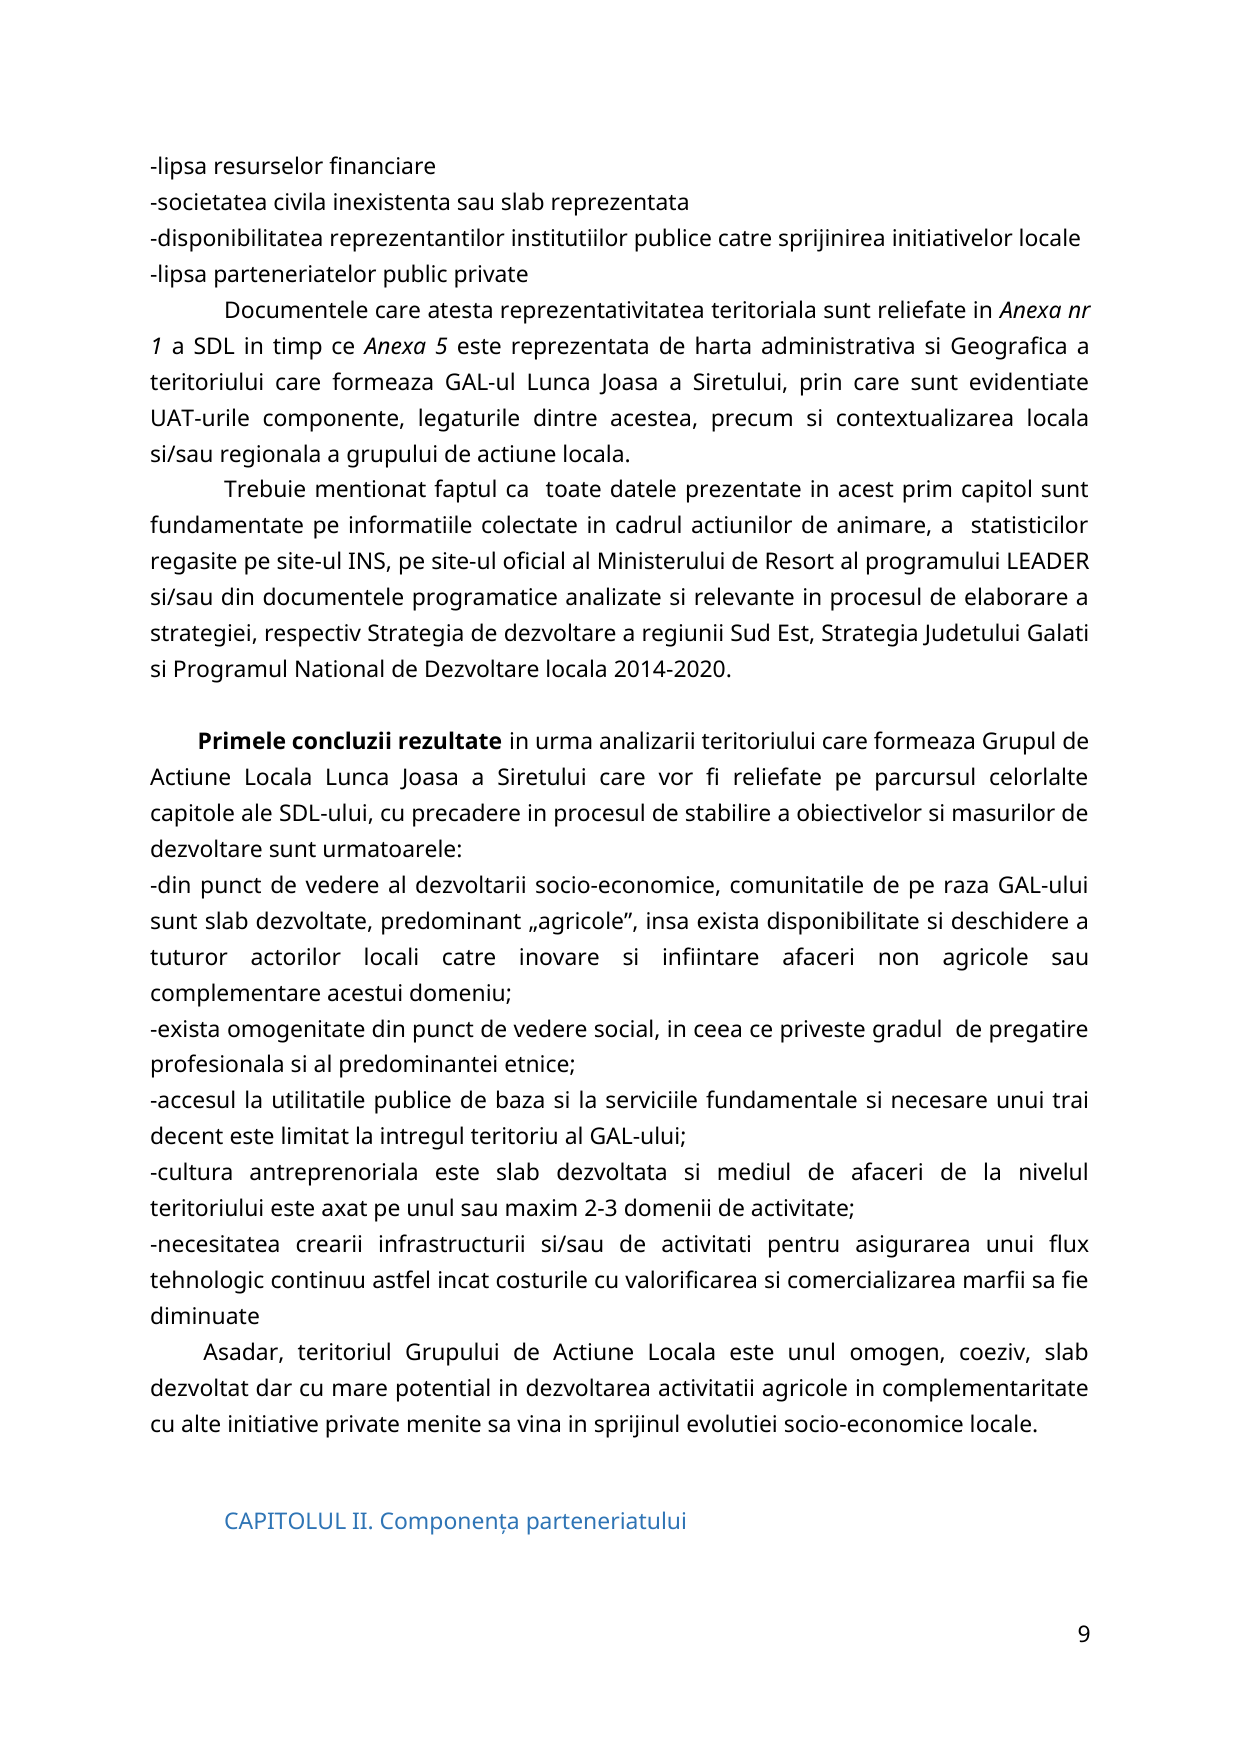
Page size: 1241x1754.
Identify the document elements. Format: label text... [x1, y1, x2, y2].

text Asadar, teritoriul Grupului de Actiune Locala este unul omogen, coeziv, slab dezvoltat dar cu mare potential in dezvoltarea activitatii agricole in complementaritate cu alte initiative private menite sa vina in sprijinul evolutiei socio-economice locale. [150, 1336, 1090, 1439]
text -lipsa parteneriatelor public private [150, 258, 1090, 289]
text -din punct de vedere al dezvoltarii socio-economice, comunitatile de pe raza GAL-ului sunt slab dezvoltate, predominant „agricole”, insa exista disponibilitate si deschidere a tuturor actorilor locali catre inovare si infiintare afaceri non agricole sau complementare acestui domeniu; [150, 869, 1090, 1008]
text -exista omogenitate din punct de vedere social, in ceea ce priveste gradul de pregatire profesionala si al predominantei etnice; [150, 1012, 1090, 1080]
text -lipsa resurselor financiare [150, 150, 1090, 181]
text -disponibilitatea reprezentantilor institutiilor publice catre sprijinirea initiativelor locale [150, 222, 1090, 253]
text -necesitatea crearii infrastructurii si/sau de activitati pentru asigurarea unui flux tehnologic continuu astfel incat costurile cu valorificarea si comercializarea marfii sa fie diminuate [150, 1228, 1090, 1331]
text Documentele care atesta reprezentativitatea teritoriala sunt reliefate in Anexa nr 1 a SDL in timp ce Anexa 5 este reprezentata de harta administrativa si Geografica a teritoriului care formeaza GAL-ul Lunca Joasa a Siretului, prin care sunt evidentiate UAT-urile componente, legaturile dintre acestea, precum si contextualizarea locala si/sau regionala a grupului de actiune locala. [150, 294, 1090, 469]
text -societatea civila inexistenta sau slab reprezentata [150, 186, 1090, 217]
text Primele concluzii rezultate in urma analizarii teritoriului care formeaza Grupul de Actiune Locala Lunca Joasa a Siretului care vor fi reliefate pe parcursul celorlalte capitole ale SDL-ului, cu precadere in procesul de stabilire a obiectivelor si masurilor de dezvoltare sunt urmatoarele: [150, 725, 1090, 864]
text -accesul la utilitatile publice de baza si la serviciile fundamentale si necesare unui trai decent este limitat la intregul teritoriu al GAL-ului; [150, 1084, 1090, 1152]
text Trebuie mentionat faptul ca toate datele prezentate in acest prim capitol sunt fundamentate pe informatiile colectate in cadrul actiunilor de animare, a statisticilor regasite pe site-ul INS, pe site-ul oficial al Ministerului de Resort al programului LEADER si/sau din documentele programatice analizate si relevante in procesul de elaborare a strategiei, respectiv Strategia de dezvoltare a regiunii Sud Est, Strategia Judetului Galati si Programul National de Dezvoltare locala 2014-2020. [150, 473, 1090, 684]
subtitle CAPITOLUL II. Componența parteneriatului [150, 1505, 1090, 1536]
text -cultura antreprenoriala este slab dezvoltata si mediul de afaceri de la nivelul teritoriului este axat pe unul sau maxim 2-3 domenii de activitate; [150, 1156, 1090, 1223]
